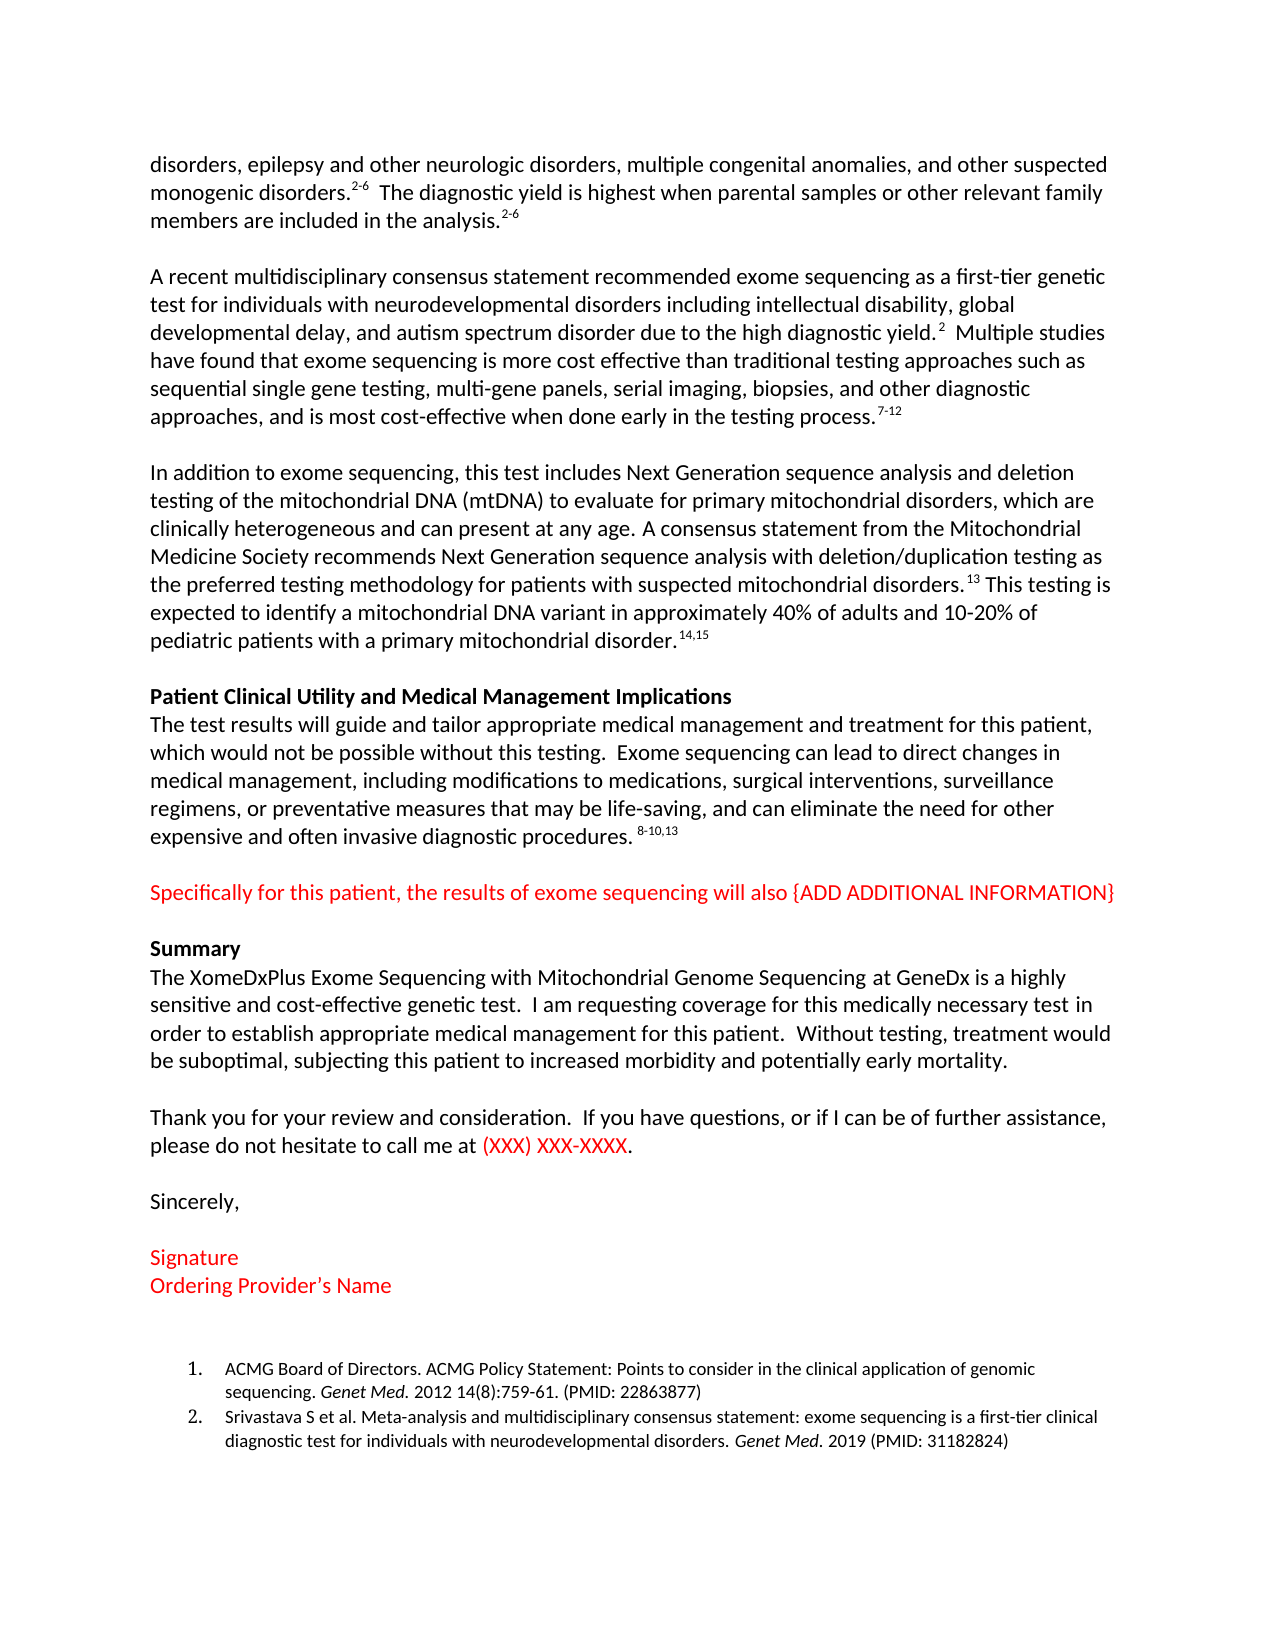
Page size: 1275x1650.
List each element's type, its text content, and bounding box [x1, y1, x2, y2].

list Srivastava S et al. Meta-analysis and multidisciplinary consensus statement: exome sequencing is a first-tier clinical diagnostic test for individuals with neurodevelopmental disorders. Genet Med. 2019 (PMID: 31182824) [187, 1403, 1125, 1452]
text The test results will guide and tailor appropriate medical management and treatment for this patient, which would not be possible without this testing. Exome sequencing can lead to direct changes in medical management, including modifications to medications, surgical interventions, surveillance regimens, or preventative measures that may be life-saving, and can eliminate the need for other expensive and often invasive diagnostic procedures. 8-10,13 [150, 710, 1125, 851]
text The XomeDxPlus Exome Sequencing with Mitochondrial Genome Sequencing at GeneDx is a highly sensitive and cost-effective genetic test. I am requesting coverage for this medically necessary test in order to establish appropriate medical management for this patient. Without testing, treatment would be suboptimal, subjecting this patient to increased morbidity and potentially early mortality. [150, 963, 1125, 1075]
text Summary [150, 934, 1125, 963]
list ACMG Board of Directors. ACMG Policy Statement: Points to consider in the clinical application of genomic sequencing. Genet Med. 2012 14(8):759-61. (PMID: 22863877) [187, 1355, 1125, 1403]
text Signature [150, 1243, 1125, 1271]
text Specifically for this patient, the results of exome sequencing will also {ADD ADDITIONAL INFORMATION} [150, 878, 1125, 907]
text Sincerely, [150, 1187, 1125, 1215]
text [150, 150, 1125, 234]
text Patient Clinical Utility and Medical Management Implications [150, 682, 1125, 710]
text Thank you for your review and consideration. If you have questions, or if I can be of further assistance, please do not hesitate to call me at (XXX) XXX-XXXX. [150, 1103, 1125, 1159]
text Ordering Provider’s Name [150, 1271, 1125, 1299]
text In addition to exome sequencing, this test includes Next Generation sequence analysis and deletion testing of the mitochondrial DNA (mtDNA) to evaluate for primary mitochondrial disorders, which are clinically heterogeneous and can present at any age. A consensus statement from the Mitochondrial Medicine Society recommends Next Generation sequence analysis with deletion/duplication testing as the preferred testing methodology for patients with suspected mitochondrial disorders.13 This testing is expected to identify a mitochondrial DNA variant in approximately 40% of adults and 10-20% of pediatric patients with a primary mitochondrial disorder.14,15 [150, 458, 1125, 654]
text A recent multidisciplinary consensus statement recommended exome sequencing as a first-tier genetic test for individuals with neurodevelopmental disorders including intellectual disability, global developmental delay, and autism spectrum disorder due to the high diagnostic yield.2 Multiple studies have found that exome sequencing is more cost effective than traditional testing approaches such as sequential single gene testing, multi-gene panels, serial imaging, biopsies, and other diagnostic approaches, and is most cost-effective when done early in the testing process.7-12 [150, 262, 1125, 430]
